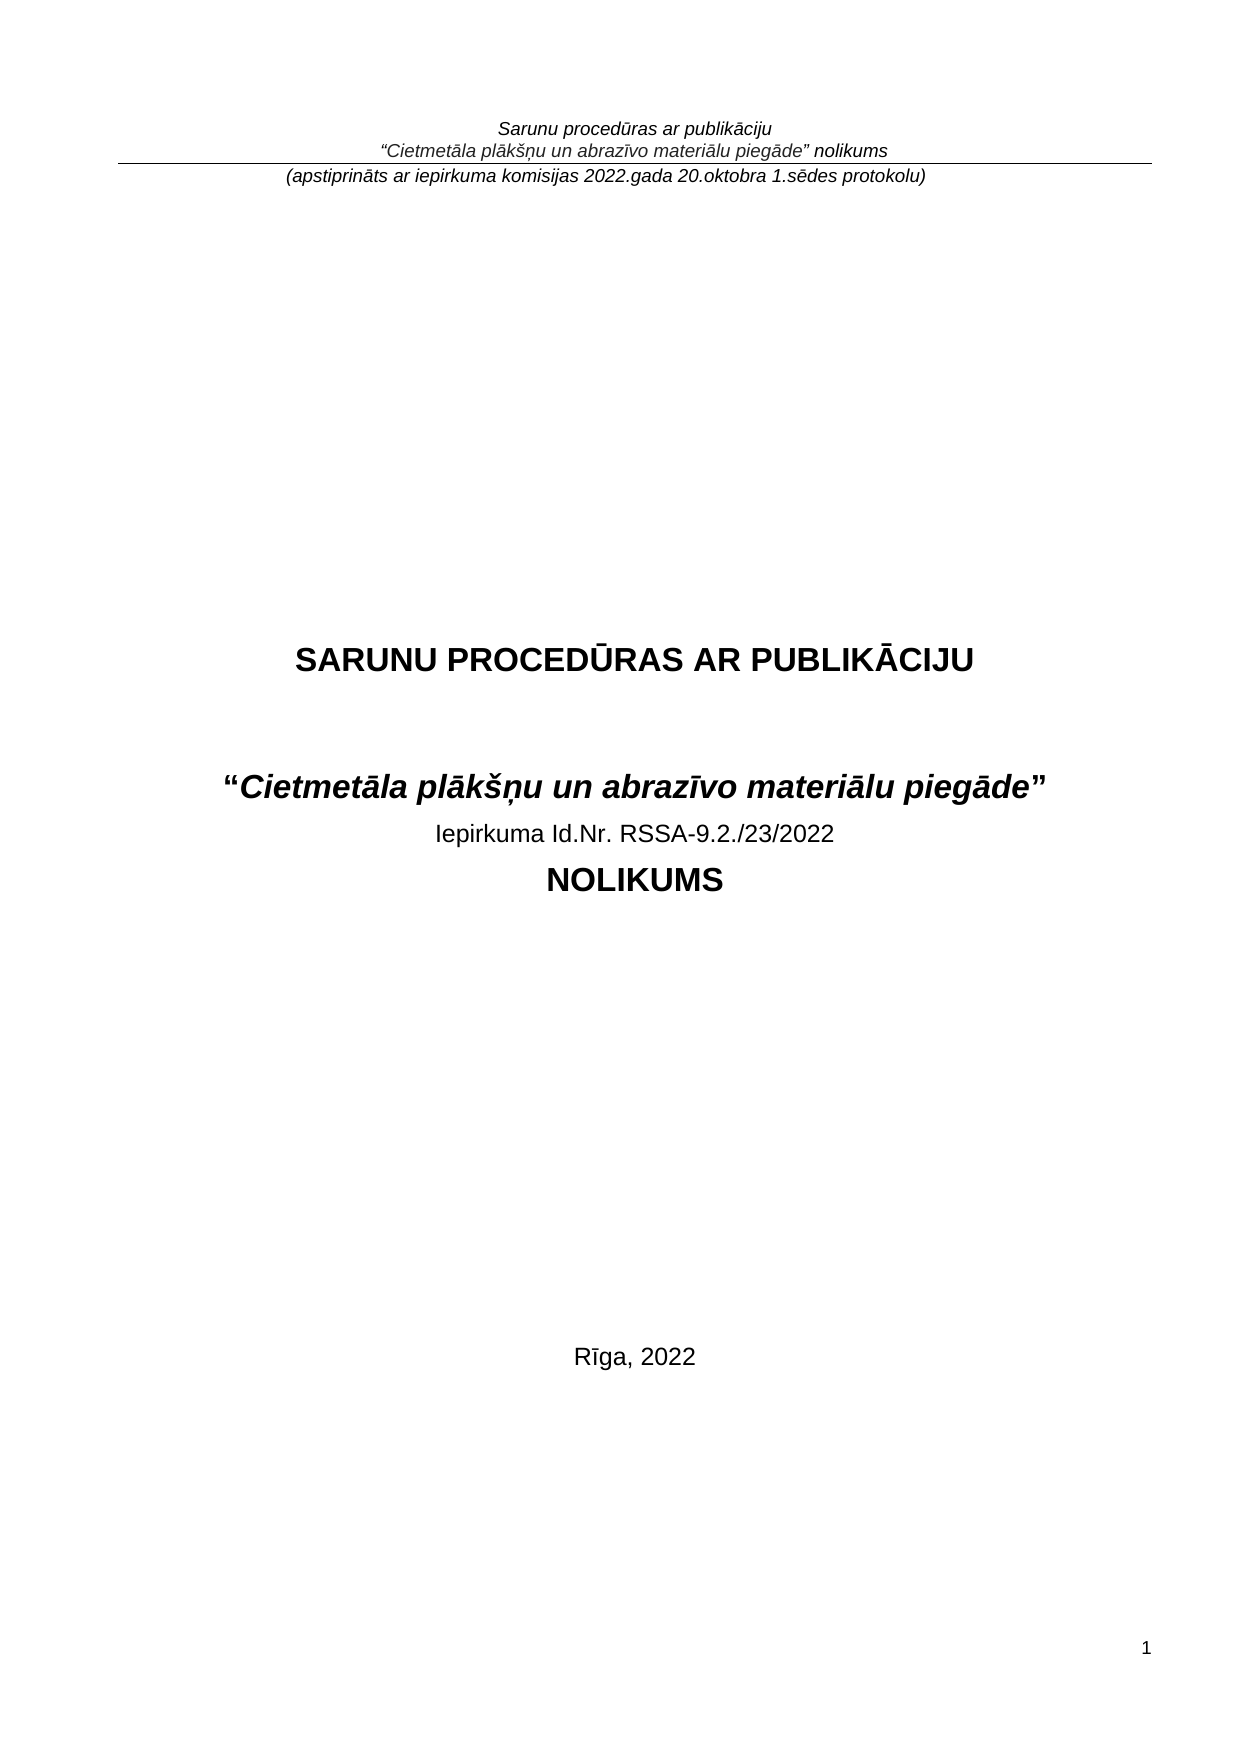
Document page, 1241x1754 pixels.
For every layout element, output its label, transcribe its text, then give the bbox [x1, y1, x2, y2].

text NOLIKUMS [118, 860, 1152, 898]
text “Cietmetāla plākšņu un abrazīvo materiālu piegāde” nolikums [118, 140, 1152, 163]
text (apstiprināts ar iepirkuma komisijas 2022.gada 20.oktobra 1.sēdes protokolu) [62, 164, 1152, 186]
text Rīga, 2022 [118, 1342, 1152, 1371]
text Iepirkuma Id.Nr. RSSA-9.2./23/2022 [118, 818, 1152, 847]
text “Cietmetāla plākšņu un abrazīvo materiālu piegāde” [118, 768, 1152, 806]
text Sarunu procedūras ar publikāciju [118, 118, 1152, 140]
text SARUNU PROCEDŪRAS AR PUBLIKĀCIJU [118, 640, 1152, 678]
